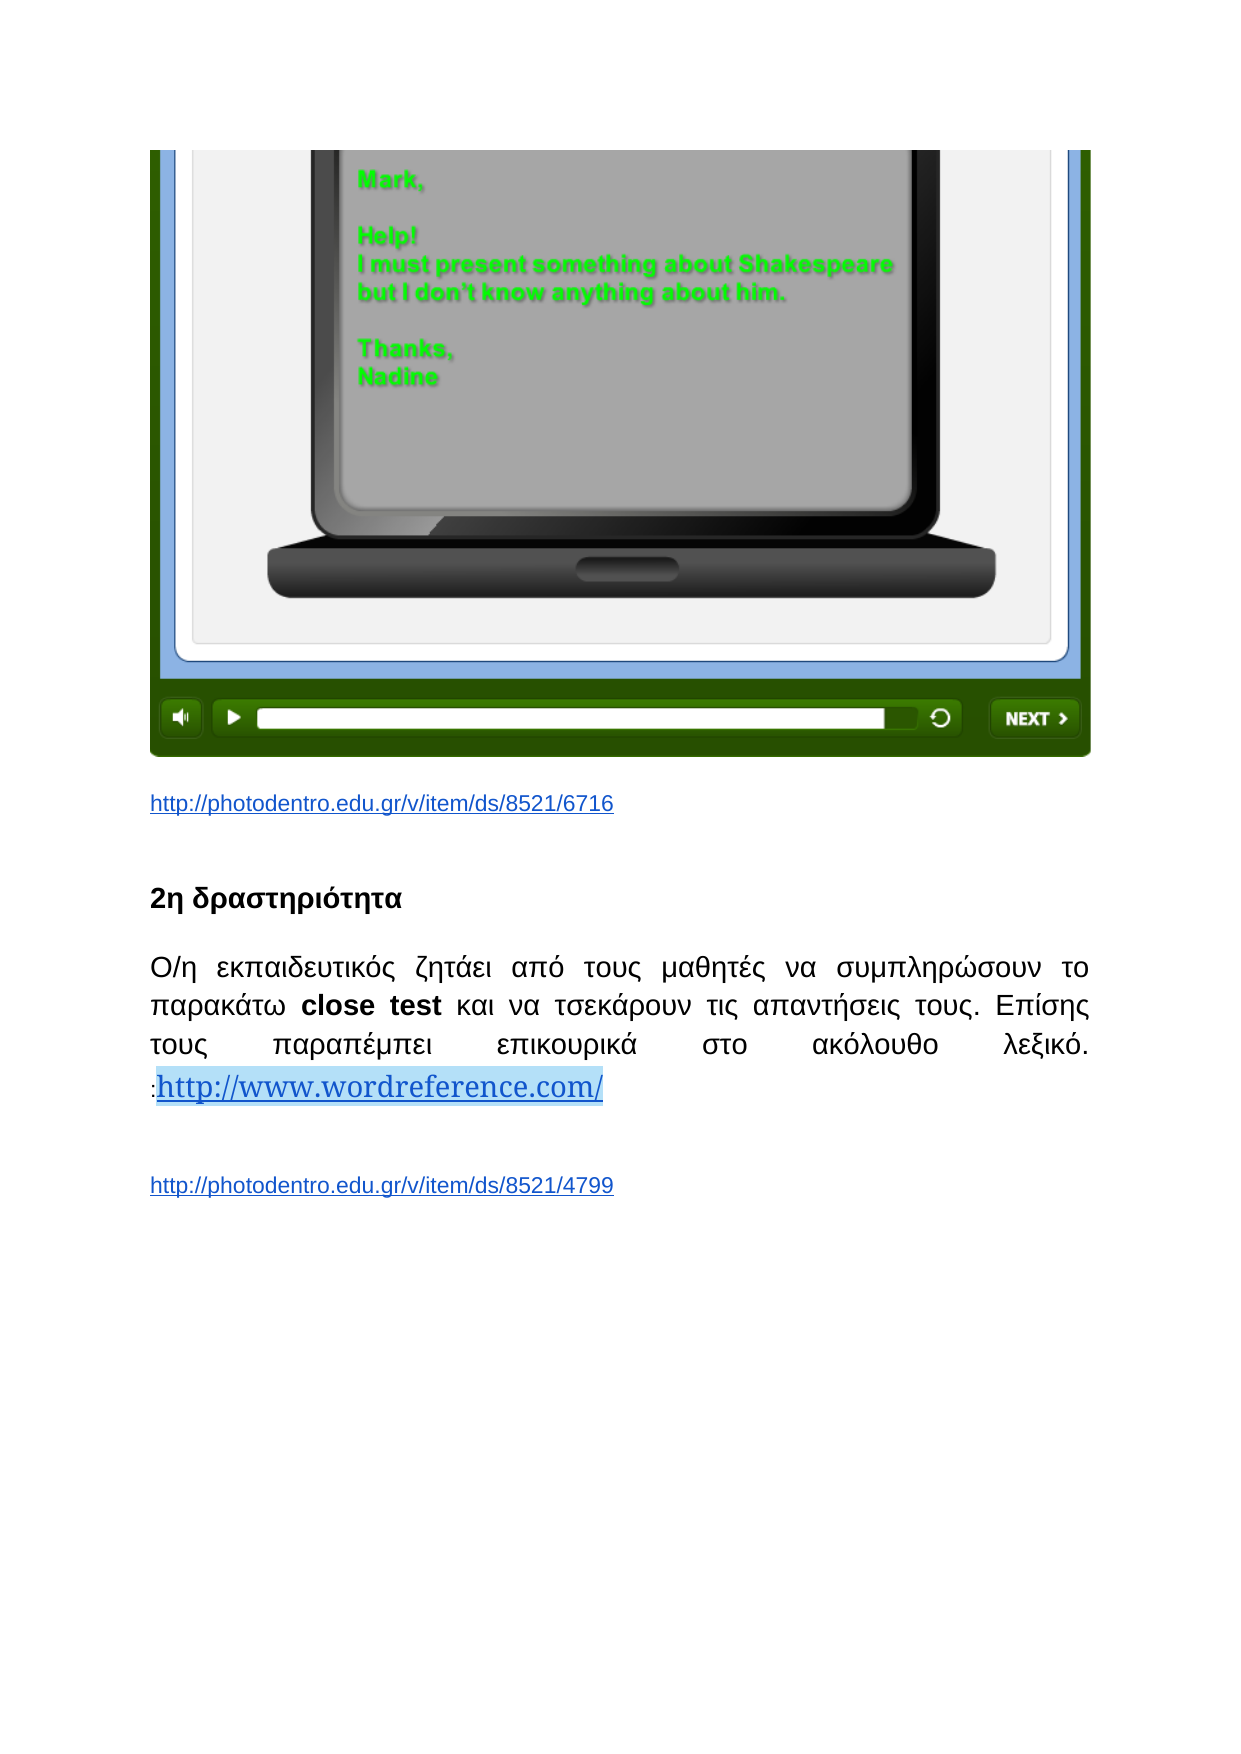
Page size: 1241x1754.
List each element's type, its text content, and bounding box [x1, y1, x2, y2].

picture [150, 150, 1091, 757]
text http://photodentro.edu.gr/v/item/ds/8521/6716 [150, 790, 1090, 817]
text 2η δραστηριότητα [150, 881, 1090, 914]
text Ο/η εκπαιδευτικός ζητάει από τους μαθητές να συμπληρώσουν το παρακάτω close test και να τσεκάρουν τις απαντήσεις τους. Επίσης τους παραπέμπει επικουρικά στο ακόλουθο λεξικό. :http://www.wordreference.com/ [150, 950, 1090, 1106]
text http://photodentro.edu.gr/v/item/ds/8521/4799 [150, 1172, 1090, 1199]
